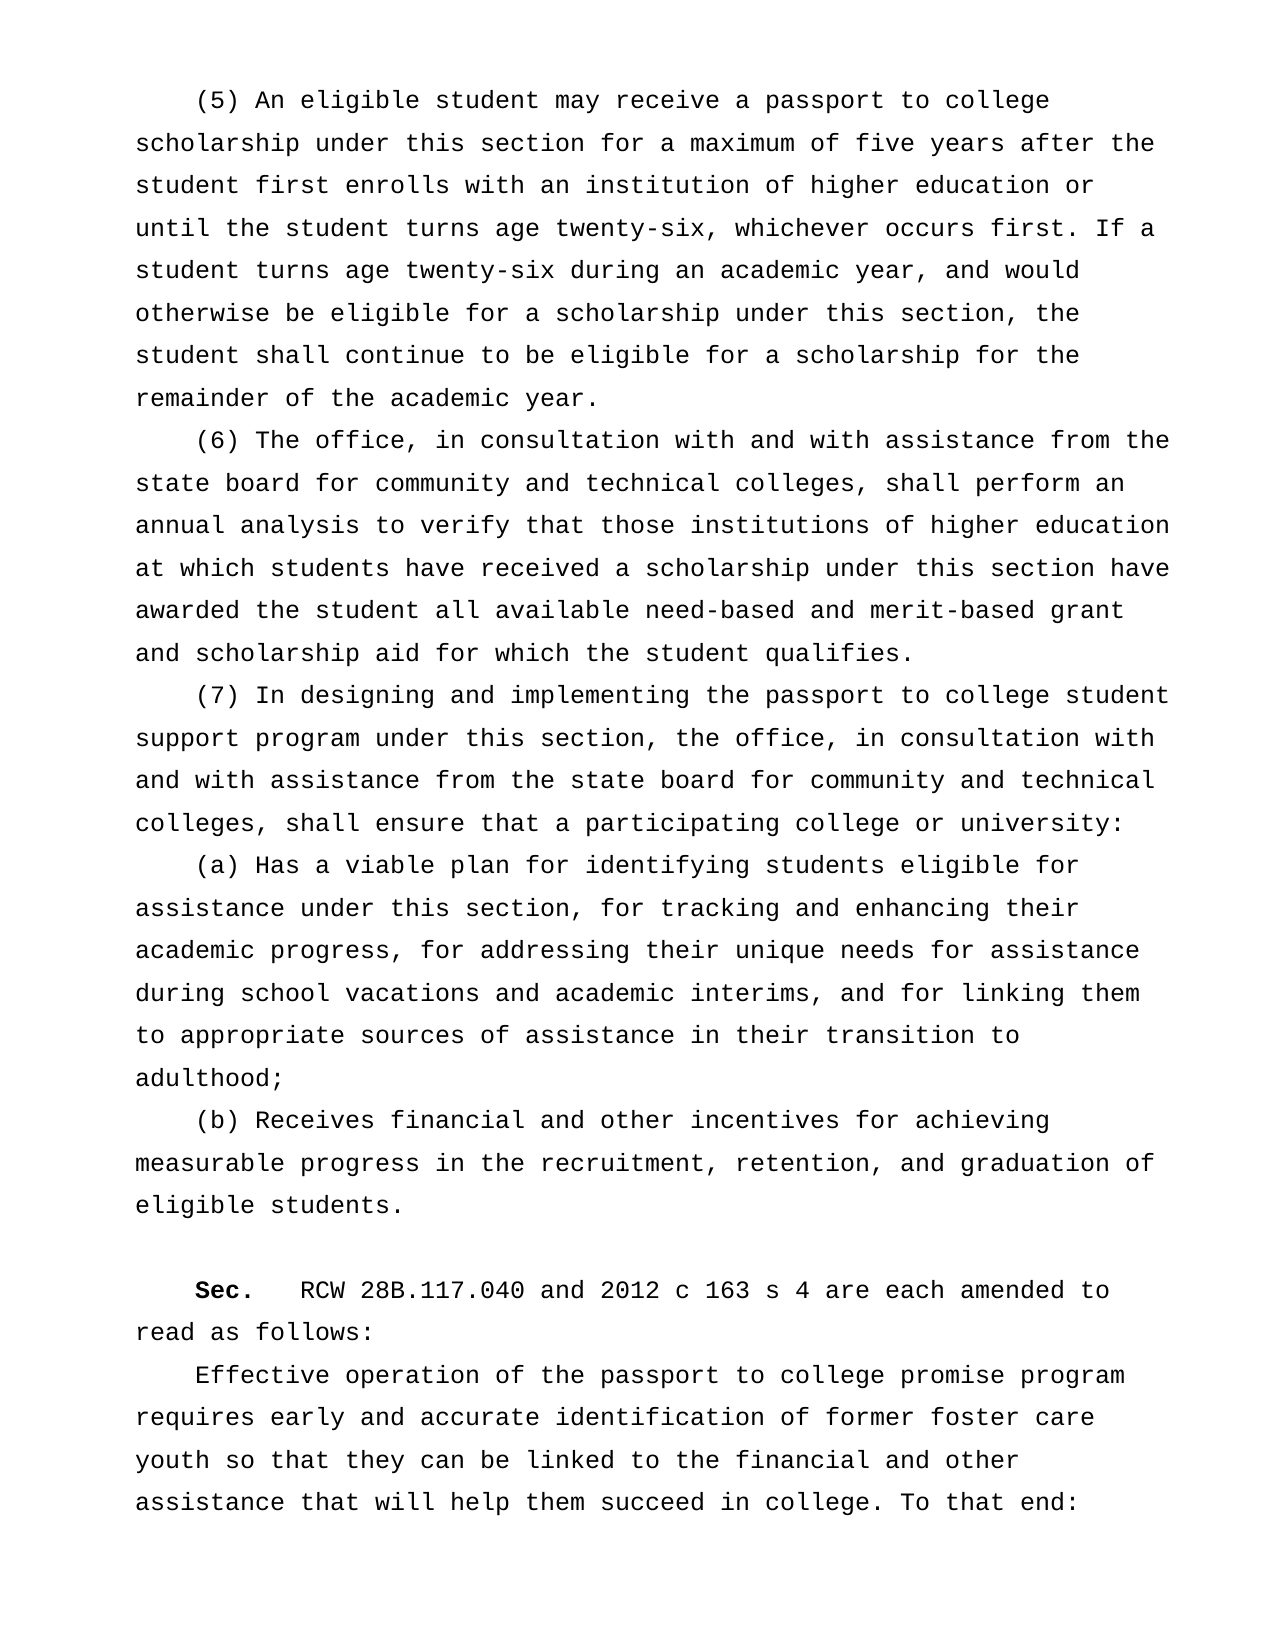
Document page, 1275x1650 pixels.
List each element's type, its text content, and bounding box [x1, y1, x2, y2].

text (6) The office, in consultation with and with assistance from the state board for community and technical colleges, shall perform an annual analysis to verify that those institutions of higher education at which students have received a scholarship under this section have awarded the student all available need-based and merit-based grant and scholarship aid for which the student qualifies. [135, 415, 1170, 670]
text (5) An eligible student may receive a passport to college scholarship under this section for a maximum of five years after the student first enrolls with an institution of higher education or until the student turns age twenty-six, whichever occurs first. If a student turns age twenty-six during an academic year, and would otherwise be eligible for a scholarship under this section, the student shall continue to be eligible for a scholarship for the remainder of the academic year. [135, 75, 1170, 415]
text Sec. RCW 28B.117.040 and 2012 c 163 s 4 are each amended to read as follows: [135, 1264, 1170, 1349]
text (a) Has a viable plan for identifying students eligible for assistance under this section, for tracking and enhancing their academic progress, for addressing their unique needs for assistance during school vacations and academic interims, and for linking them to appropriate sources of assistance in their transition to adulthood; [135, 840, 1170, 1095]
text Effective operation of the passport to college promise program requires early and accurate identification of former foster care youth so that they can be linked to the financial and other assistance that will help them succeed in college. To that end: [135, 1349, 1170, 1519]
text (b) Receives financial and other incentives for achieving measurable progress in the recruitment, retention, and graduation of eligible students. [135, 1095, 1170, 1222]
text (7) In designing and implementing the passport to college student support program under this section, the office, in consultation with and with assistance from the state board for community and technical colleges, shall ensure that a participating college or university: [135, 670, 1170, 840]
